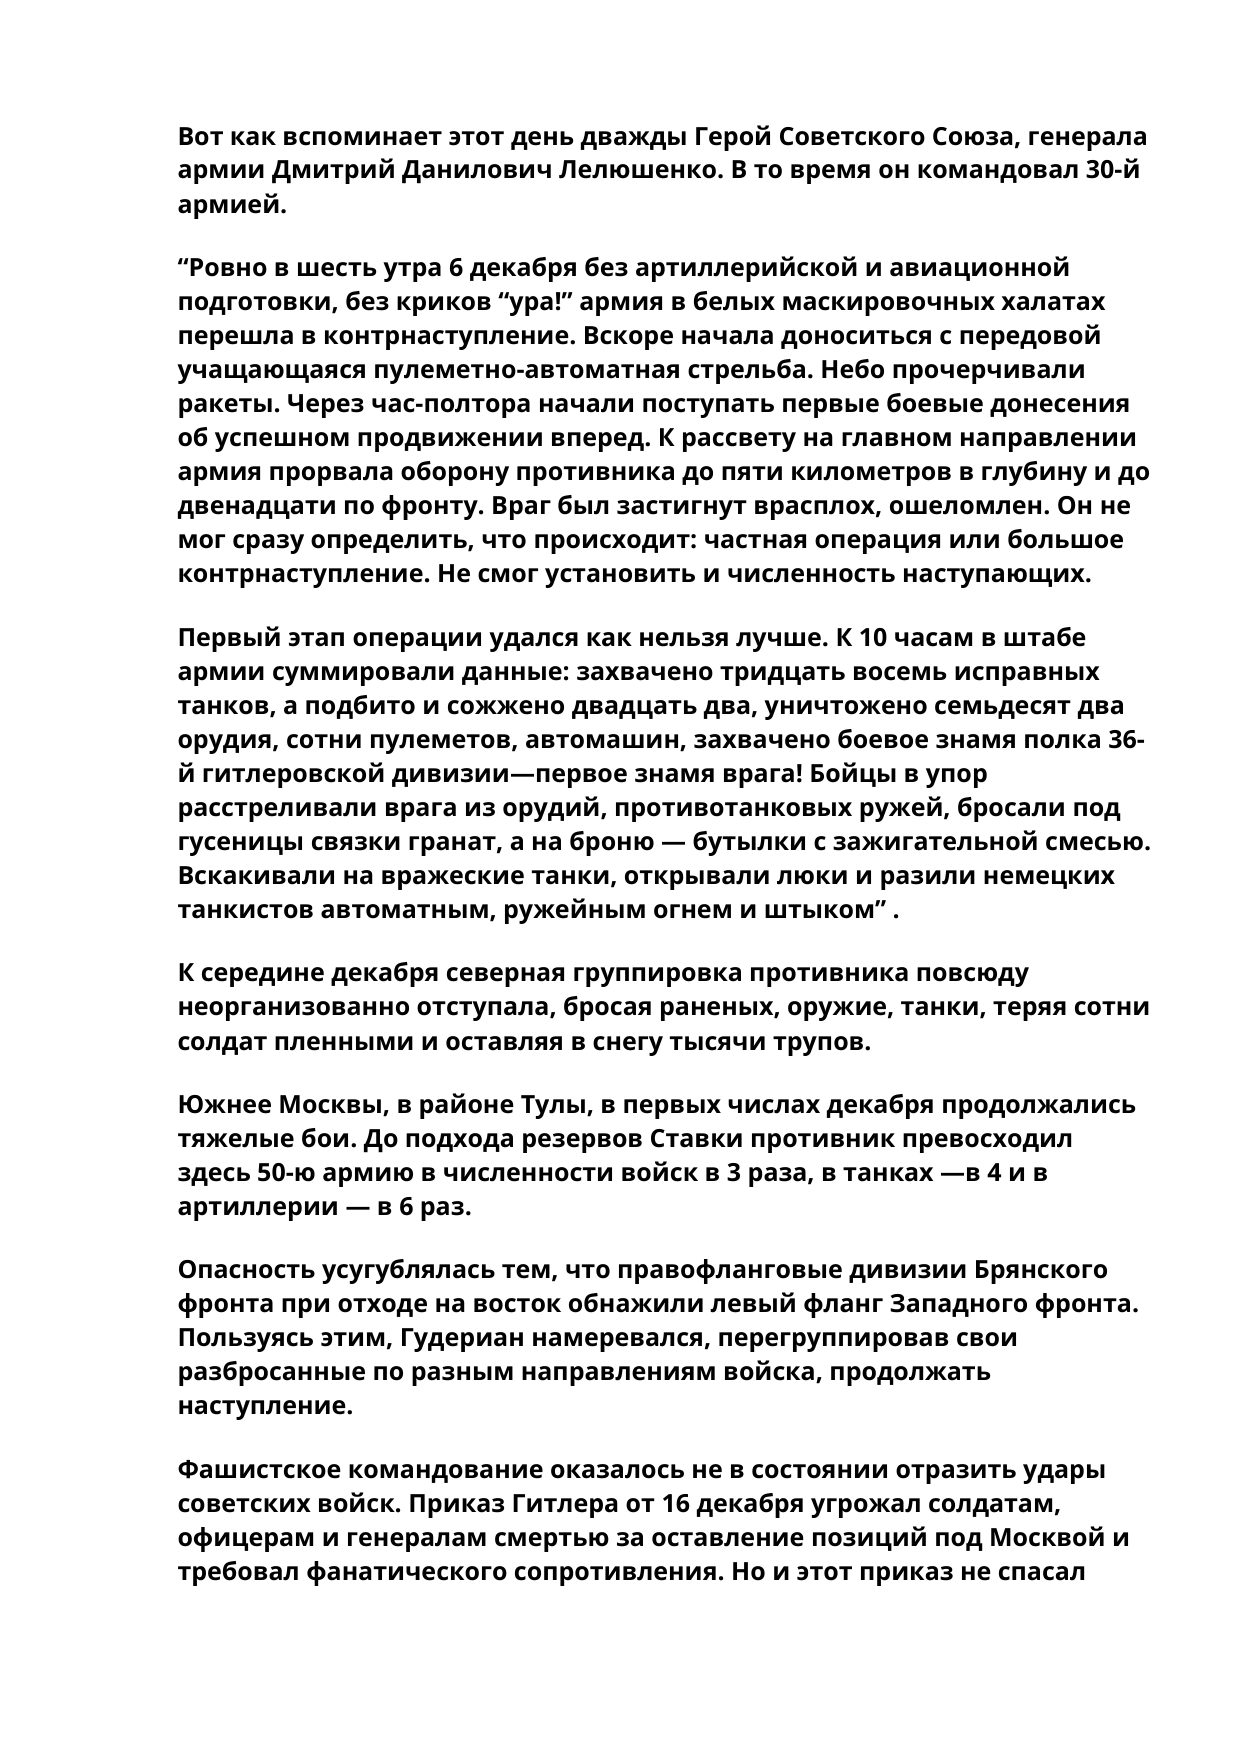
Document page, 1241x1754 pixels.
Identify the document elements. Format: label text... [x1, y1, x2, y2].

text Первый этап операции удался как нельзя лучше. К 10 часам в штабе армии суммировали данные: захвачено тридцать восемь исправных танков, а подбито и сожжено двадцать два, уничтожено семьдесят два орудия, сотни пулеметов, автомашин, захвачено боевое знамя полка 36-й гитлеровской дивизии—первое знамя врага! Бойцы в упор расстреливали врага из орудий, противотанковых ружей, бросали под гусеницы связки гранат, а на броню — бутылки с зажигательной смесью. Вскакивали на вражеские танки, открывали люки и разили немецких танкистов автоматным, ружейным огнем и штыком” . [177, 619, 1152, 926]
text К середине декабря северная группировка противника повсюду неорганизованно отступала, бросая раненых, оружие, танки, теряя сотни солдат пленными и оставляя в снегу тысячи трупов. [177, 955, 1152, 1057]
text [177, 118, 1152, 220]
text Южнее Москвы, в районе Тулы, в первых числах декабря продолжались тяжелые бои. До подхода резервов Ставки противник превосходил здесь 50-ю армию в численности войск в 3 раза, в танках —в 4 и в артиллерии — в 6 раз. [177, 1086, 1152, 1223]
text Опасность усугублялась тем, что правофланговые дивизии Брянского фронта при отходе на восток обнажили левый фланг Западного фронта. Пользуясь этим, Гудериан намеревался, перегруппировав свои разбросанные по разным направлениям войска, продолжать наступление. [177, 1252, 1152, 1422]
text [177, 1451, 1152, 1587]
text “Ровно в шесть утра 6 декабря без артиллерийской и авиационной подготовки, без криков “ура!” армия в белых маскировочных халатах перешла в контрнаступление. Вскоре начала доноситься с передовой учащающаяся пулеметно-автоматная стрельба. Небо прочерчивали ракеты. Через час-полтора начали поступать первые боевые донесения об успешном продвижении вперед. К рассвету на главном направлении армия прорвала оборону противника до пяти километров в глубину и до двенадцати по фронту. Враг был застигнут врасплох, ошеломлен. Он не мог сразу определить, что происходит: частная операция или большое контрнаступление. Не смог установить и численность наступающих. [177, 249, 1152, 590]
